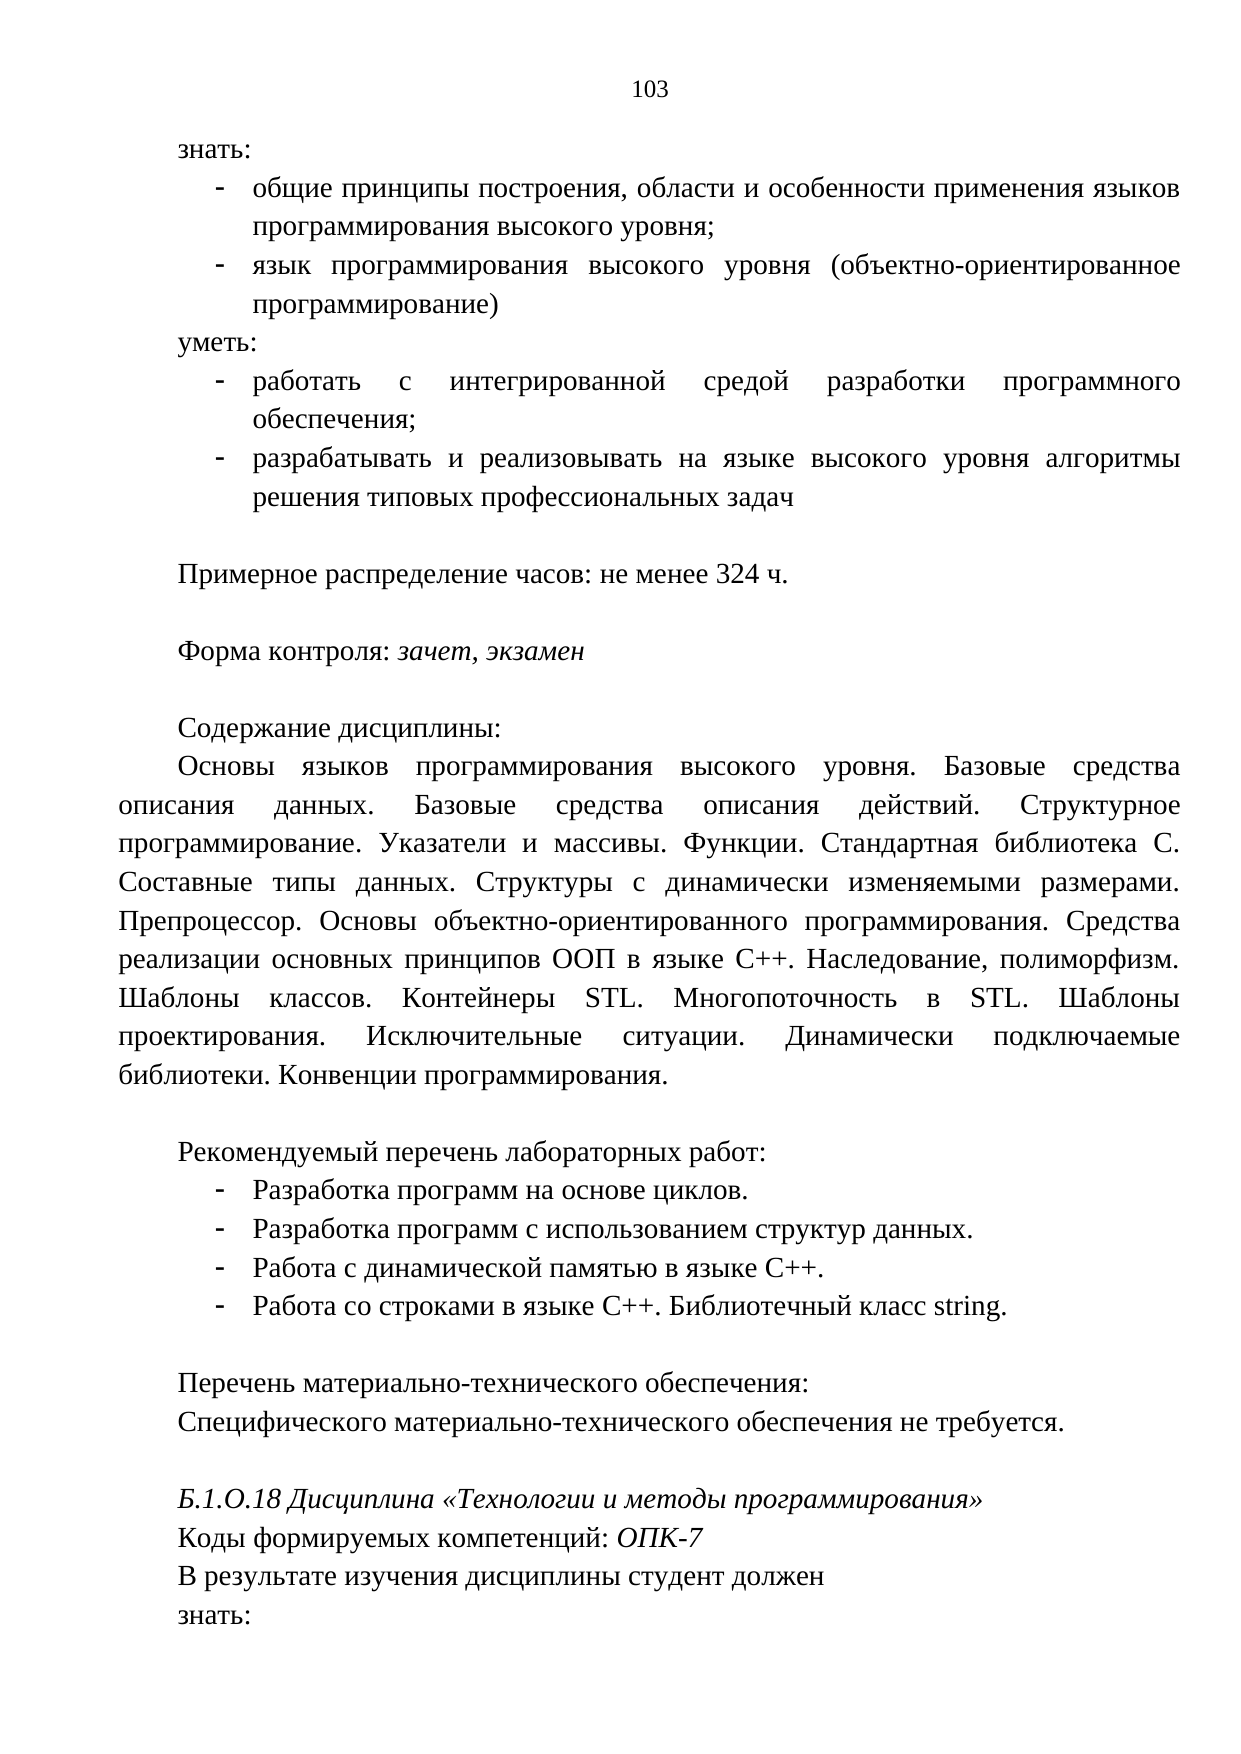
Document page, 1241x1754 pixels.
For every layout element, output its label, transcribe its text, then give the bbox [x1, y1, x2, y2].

text Основы языков программирования высокого уровня. Базовые средства описания данных. Базовые средства описания действий. Структурное программирование. Указатели и массивы. Функции. Стандартная библиотека С. Составные типы данных. Структуры с динамически изменяемыми размерами. Препроцессор. Основы объектно-ориентированного программирования. Средства реализации основных принципов ООП в языке C++. Наследование, полиморфизм. Шаблоны классов. Контейнеры STL. Многопоточность в STL. Шаблоны проектирования. Исключительные ситуации. Динамически подключаемые библиотеки. Конвенции программирования. [118, 748, 1181, 1090]
text Б.1.О.18 Дисциплина «Технологии и методы программирования» [118, 1481, 1181, 1515]
text Форма контроля: зачет, экзамен [118, 633, 1181, 666]
text знать: [118, 131, 1181, 165]
list Разработка программ с использованием структур данных. [215, 1211, 1181, 1245]
text уметь: [118, 324, 1181, 358]
list Разработка программ на основе циклов. [215, 1172, 1181, 1206]
list общие принципы построения, области и особенности применения языков программирования высокого уровня; [215, 170, 1181, 242]
list Работа со строками в языке С++. Библиотечный класс string. [215, 1288, 1181, 1322]
text Коды формируемых компетенций: ОПК-7 [118, 1520, 1181, 1553]
list разрабатывать и реализовывать на языке высокого уровня алгоритмы решения типовых профессиональных задач [215, 440, 1181, 512]
text В результате изучения дисциплины студент должен [118, 1558, 1181, 1592]
text Содержание дисциплины: [118, 710, 1181, 743]
list работать с интегрированной средой разработки программного обеспечения; [215, 363, 1181, 435]
list Работа с динамической памятью в языке С++. [215, 1250, 1181, 1283]
text Рекомендуемый перечень лабораторных работ: [118, 1134, 1181, 1167]
text Перечень материально-технического обеспечения: [118, 1366, 1181, 1399]
list язык программирования высокого уровня (объектно-ориентированное программирование) [215, 247, 1181, 319]
text Примерное распределение часов: не менее 324 ч. [118, 556, 1181, 589]
text знать: [118, 1597, 1181, 1630]
text Специфического материально-технического обеспечения не требуется. [118, 1404, 1181, 1438]
